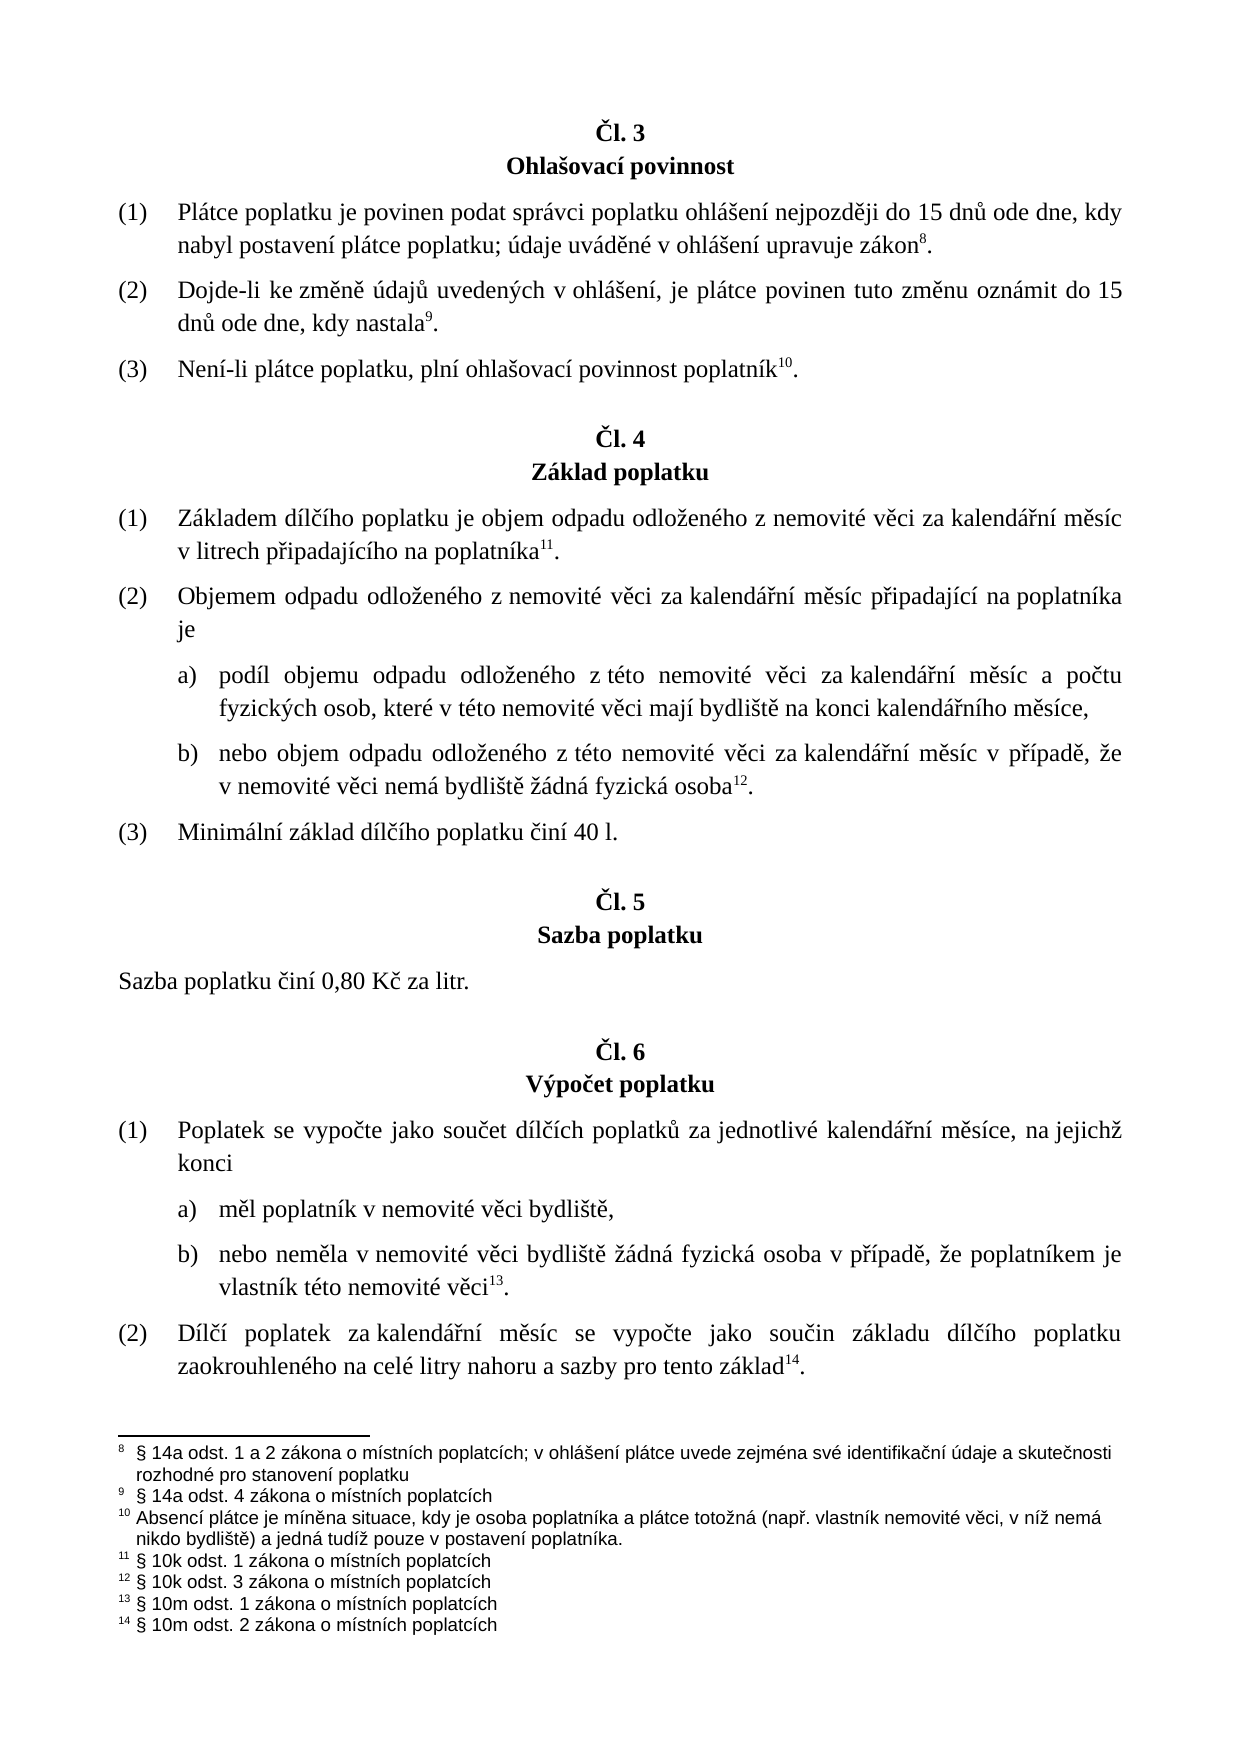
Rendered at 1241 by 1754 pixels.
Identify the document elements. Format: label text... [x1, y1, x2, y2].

list Objemem odpadu odloženého z nemovité věci za kalendářní měsíc připadající na poplatníka je [118, 581, 1122, 643]
list měl poplatník v nemovité věci bydliště, [177, 1194, 1122, 1222]
text Sazba poplatku činí 0,80 Kč za litr. [118, 966, 1122, 995]
list Není-li plátce poplatku, plní ohlašovací povinnost poplatník. [118, 354, 1122, 382]
subtitle Čl. 6 Výpočet poplatku [118, 1037, 1122, 1098]
list Dílčí poplatek za kalendářní měsíc se vypočte jako součin základu dílčího poplatku zaokrouhleného na celé litry nahoru a sazby pro tento základ. [118, 1318, 1122, 1379]
subtitle Čl. 5 Sazba poplatku [118, 887, 1122, 949]
subtitle Čl. 3 Ohlašovací povinnost [118, 118, 1122, 180]
list Základem dílčího poplatku je objem odpadu odloženého z nemovité věci za kalendářní měsíc v litrech připadajícího na poplatníka. [118, 503, 1122, 564]
list nebo neměla v nemovité věci bydliště žádná fyzická osoba v případě, že poplatníkem je vlastník této nemovité věci. [177, 1239, 1122, 1301]
list Plátce poplatku je povinen podat správci poplatku ohlášení nejpozději do 15 dnů ode dne, kdy nabyl postavení plátce poplatku; údaje uváděné v ohlášení upravuje zákon. [118, 197, 1122, 258]
list podíl objemu odpadu odloženého z této nemovité věci za kalendářní měsíc a počtu fyzických osob, které v této nemovité věci mají bydliště na konci kalendářního měsíce, [177, 660, 1122, 722]
list nebo objem odpadu odloženého z této nemovité věci za kalendářní měsíc v případě, že v nemovité věci nemá bydliště žádná fyzická osoba. [177, 738, 1122, 800]
list Dojde-li ke změně údajů uvedených v ohlášení, je plátce povinen tuto změnu oznámit do 15 dnů ode dne, kdy nastala. [118, 275, 1122, 337]
list Minimální základ dílčího poplatku činí 40 l. [118, 817, 1122, 846]
list Poplatek se vypočte jako součet dílčích poplatků za jednotlivé kalendářní měsíce, na jejichž konci [118, 1115, 1122, 1177]
subtitle Čl. 4 Základ poplatku [118, 424, 1122, 486]
